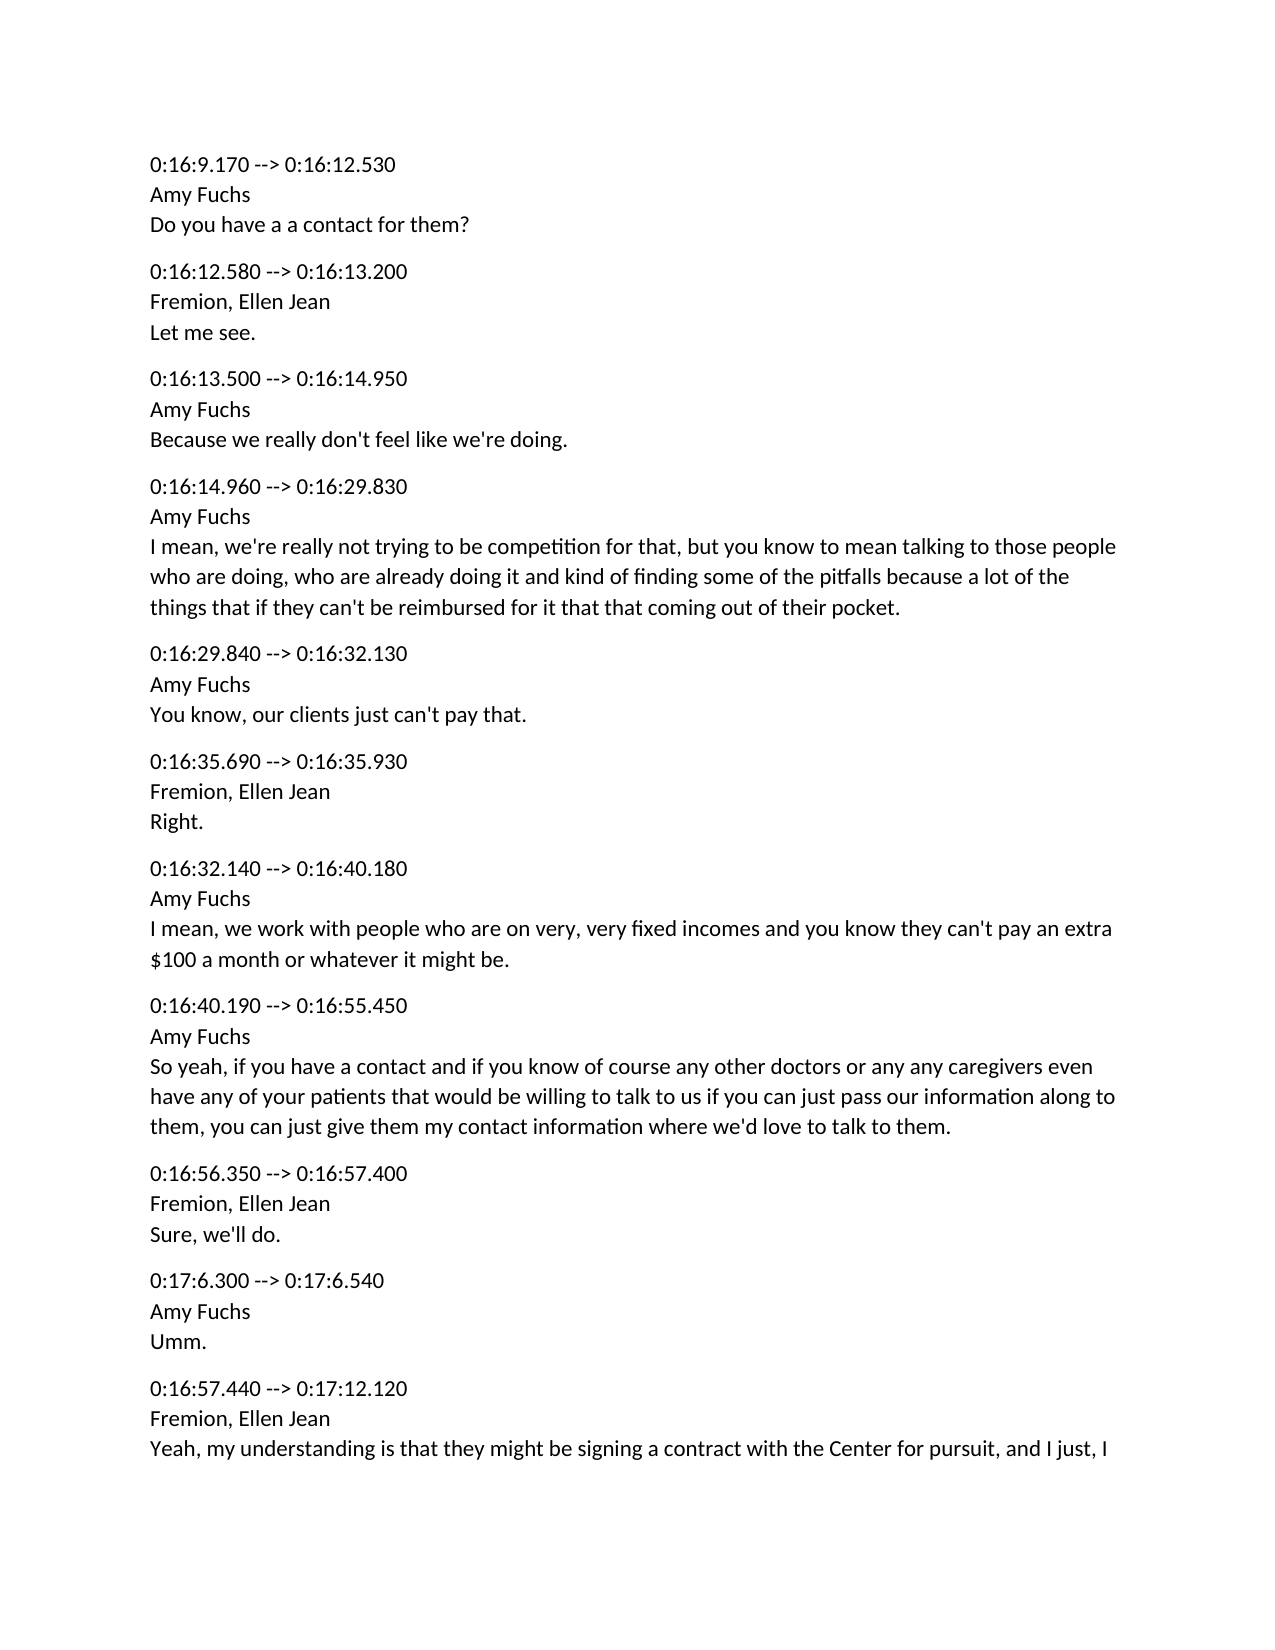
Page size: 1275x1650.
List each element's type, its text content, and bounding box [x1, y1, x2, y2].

text 0:16:35.690 --> 0:16:35.930 Fremion, Ellen Jean Right. [150, 747, 1125, 835]
text 0:16:9.170 --> 0:16:12.530 Amy Fuchs Do you have a a contact for them? [150, 150, 1125, 238]
text 0:16:56.350 --> 0:16:57.400 Fremion, Ellen Jean Sure, we'll do. [150, 1159, 1125, 1248]
text 0:16:29.840 --> 0:16:32.130 Amy Fuchs You know, our clients just can't pay that. [150, 639, 1125, 728]
text 0:16:40.190 --> 0:16:55.450 Amy Fuchs So yeah, if you have a contact and if you know of course any other doctors or any any caregivers even have any of your patients that would be willing to talk to us if you can just pass our information along to them, you can just give them my contact information where we'd love to talk to them. [150, 992, 1125, 1141]
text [150, 1374, 1125, 1462]
text 0:16:32.140 --> 0:16:40.180 Amy Fuchs I mean, we work with people who are on very, very fixed incomes and you know they can't pay an extra $100 a month or whatever it might be. [150, 854, 1125, 973]
text 0:16:13.500 --> 0:16:14.950 Amy Fuchs Because we really don't feel like we're doing. [150, 364, 1125, 453]
text 0:16:14.960 --> 0:16:29.830 Amy Fuchs I mean, we're really not trying to be competition for that, but you know to mean talking to those people who are doing, who are already doing it and kind of finding some of the pitfalls because a lot of the things that if they can't be reimbursed for it that that coming out of their pocket. [150, 472, 1125, 621]
text 0:16:12.580 --> 0:16:13.200 Fremion, Ellen Jean Let me see. [150, 257, 1125, 346]
text 0:17:6.300 --> 0:17:6.540 Amy Fuchs Umm. [150, 1267, 1125, 1355]
